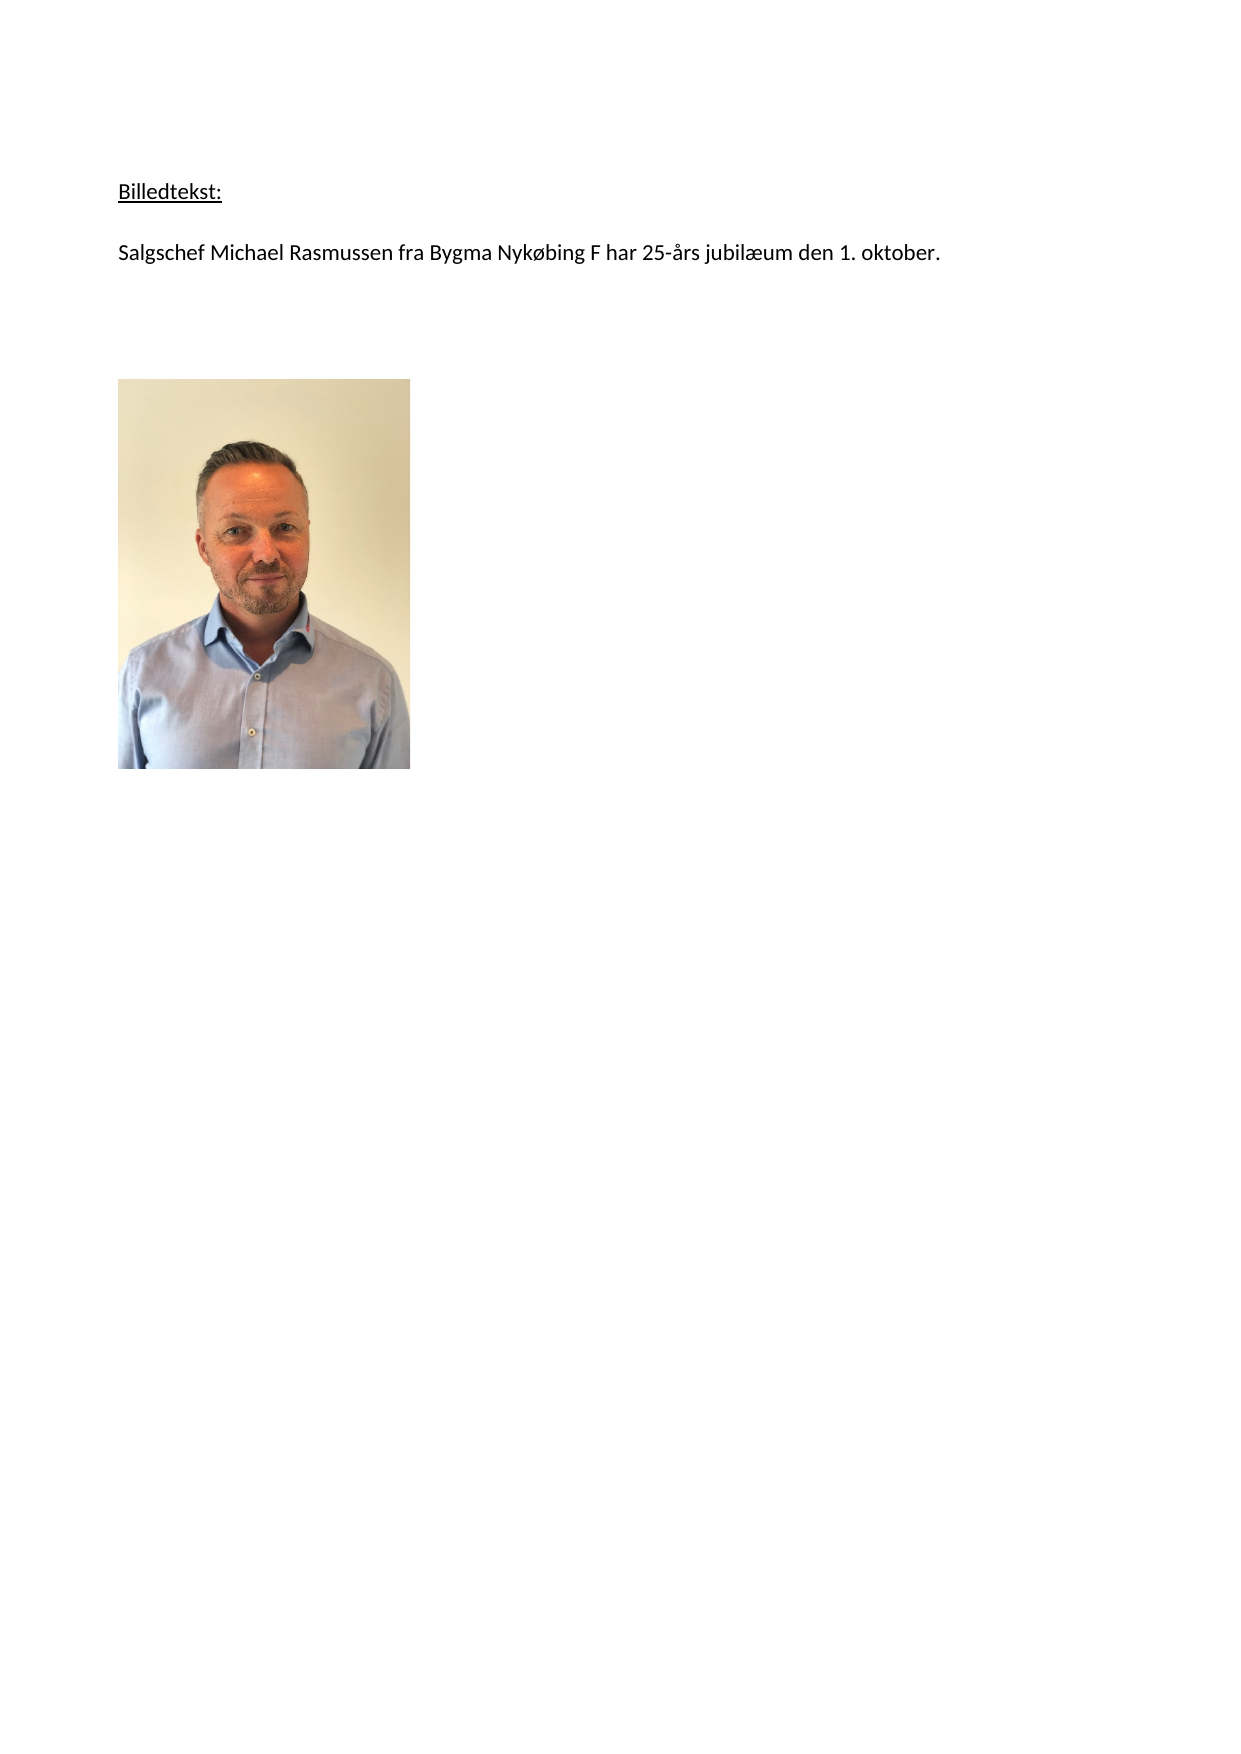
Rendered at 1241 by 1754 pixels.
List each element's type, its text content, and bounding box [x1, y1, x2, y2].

text Billedtekst: Salgschef Michael Rasmussen fra Bygma Nykøbing F har 25-års jubilæum den 1. oktober. [118, 177, 1122, 266]
picture [118, 379, 411, 769]
